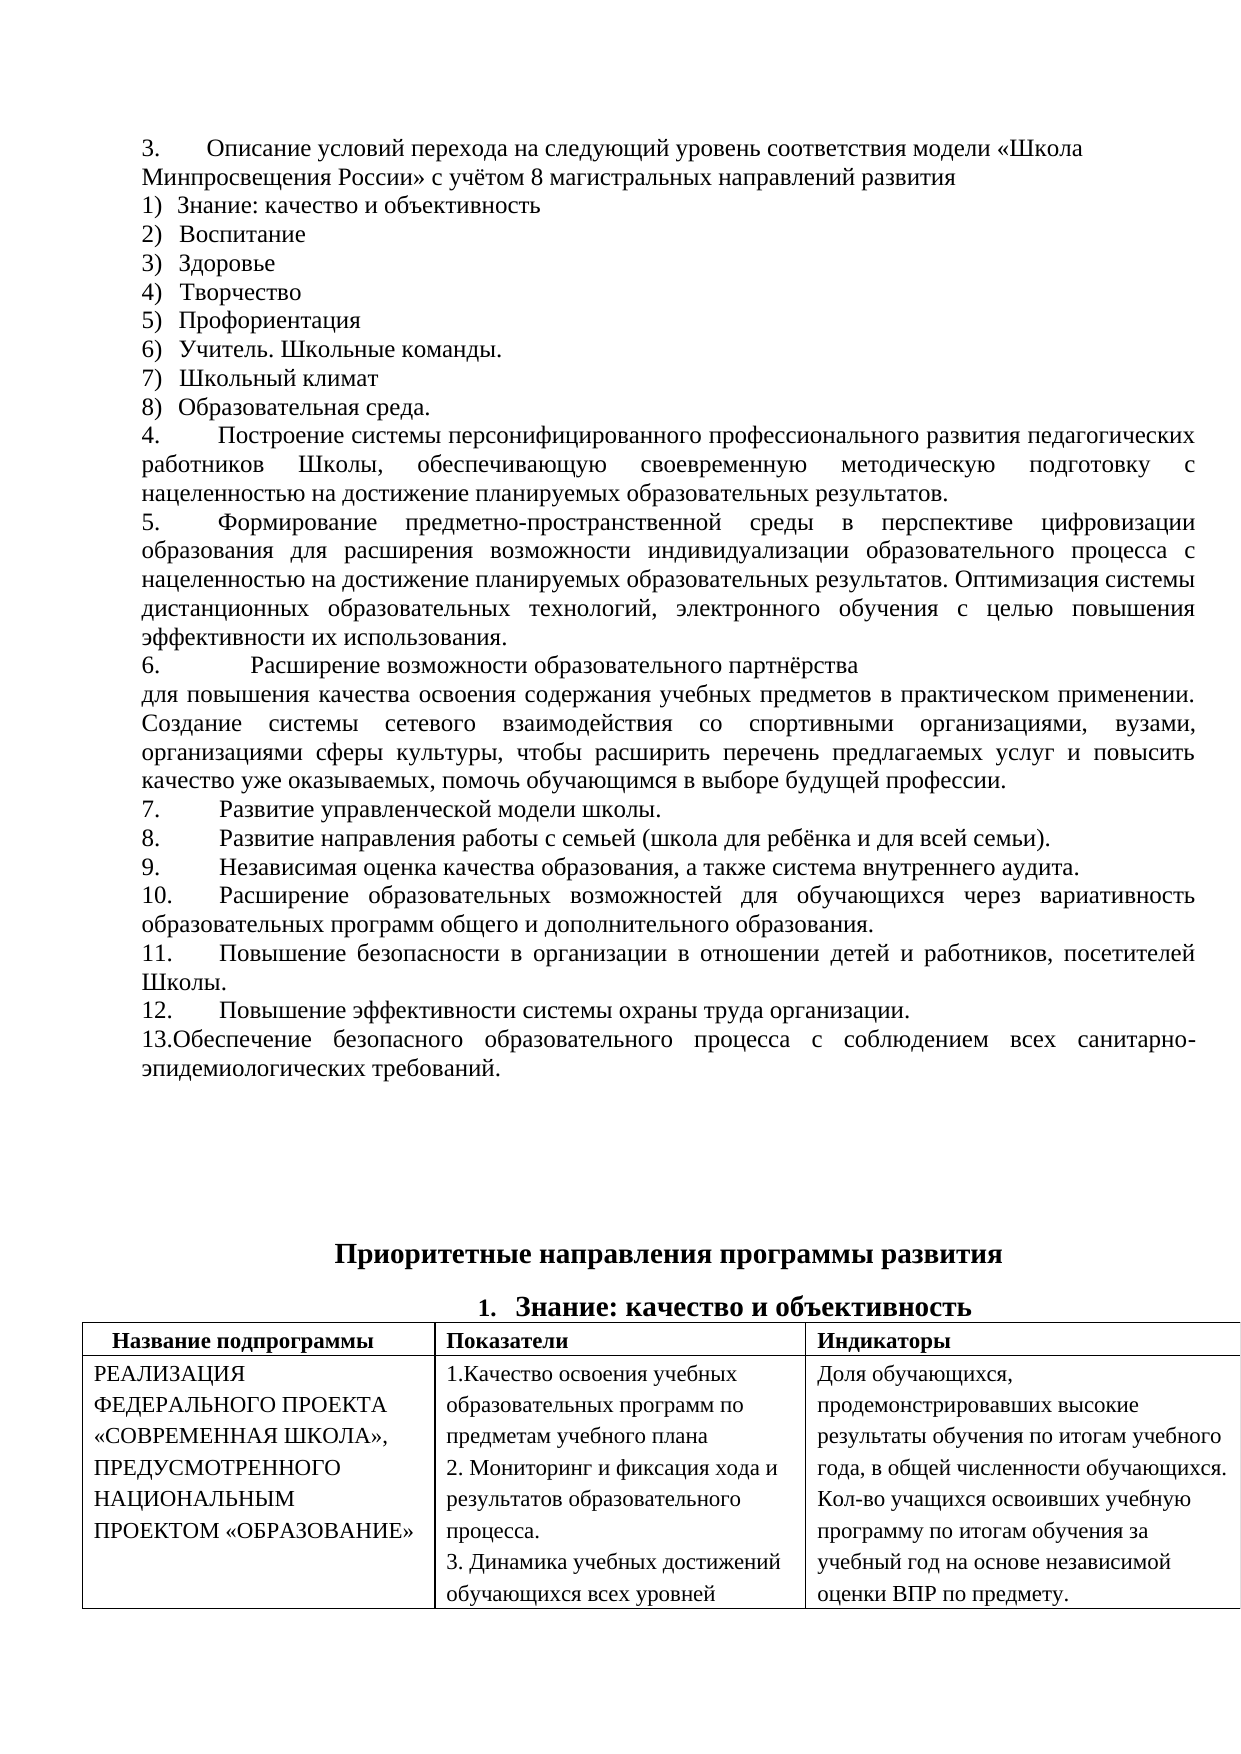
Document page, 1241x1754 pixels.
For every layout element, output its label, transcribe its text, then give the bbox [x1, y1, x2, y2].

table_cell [83, 1356, 434, 1607]
list Развитие управленческой модели школы. [141, 794, 1196, 823]
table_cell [806, 1356, 1240, 1607]
list Построение системы персонифицированного профессионального развития педагогических работников Школы, обеспечивающую своевременную методическую подготовку с нацеленностью на достижение планируемых образовательных результатов. [141, 420, 1196, 507]
list Развитие направления работы с семьей (школа для ребёнка и для всей семьи). [141, 823, 1196, 852]
list Независимая оценка качества образования, а также система внутреннего аудита. [141, 852, 1196, 880]
table_header Показатели [436, 1323, 805, 1355]
list Здоровье [141, 248, 1196, 277]
list Профориентация [141, 305, 1196, 334]
text 13.Обеспечение безопасного образовательного процесса с соблюдением всех санитарноэпидемиологических требований. [141, 1024, 1196, 1082]
list Расширение образовательных возможностей для обучающихся через вариативность образовательных программ общего и дополнительного образования. [141, 880, 1196, 938]
table_header Название подпрограммы [83, 1323, 434, 1355]
list Расширение возможности образовательного партнёрства [141, 650, 1196, 679]
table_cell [436, 1356, 805, 1607]
list Воспитание [141, 219, 1196, 248]
list Описание условий перехода на следующий уровень соответствия модели «Школа Минпросвещения России» с учётом 8 магистральных направлений развития [141, 133, 1196, 190]
list Творчество [141, 277, 1196, 305]
table_header Индикаторы [806, 1323, 1240, 1355]
list Образовательная среда. [141, 392, 1196, 420]
list Школьный климат [141, 363, 1196, 392]
list Повышение эффективности системы охраны труда организации. [141, 995, 1196, 1024]
list Знание: качество и объективность [254, 1291, 1196, 1322]
list Повышение безопасности в организации в отношении детей и работников, посетителей Школы. [141, 938, 1196, 995]
list Учитель. Школьные команды. [141, 334, 1196, 363]
text для повышения качества освоения содержания учебных предметов в практическом применении. Создание системы сетевого взаимодействия со спортивными организациями, вузами, организациями сферы культуры, чтобы расширить перечень предлагаемых услуг и повысить качество уже оказываемых, помочь обучающимся в выборе будущей профессии. [141, 679, 1196, 794]
list Знание: качество и объективность [141, 190, 1196, 219]
list Формирование предметно-пространственной среды в перспективе цифровизации образования для расширения возможности индивидуализации образовательного процесса с нацеленностью на достижение планируемых образовательных результатов. Оптимизация системы дистанционных образовательных технологий, электронного обучения с целью повышения эффективности их использования. [141, 507, 1196, 650]
text Приоритетные направления программы развития [141, 1238, 1196, 1270]
